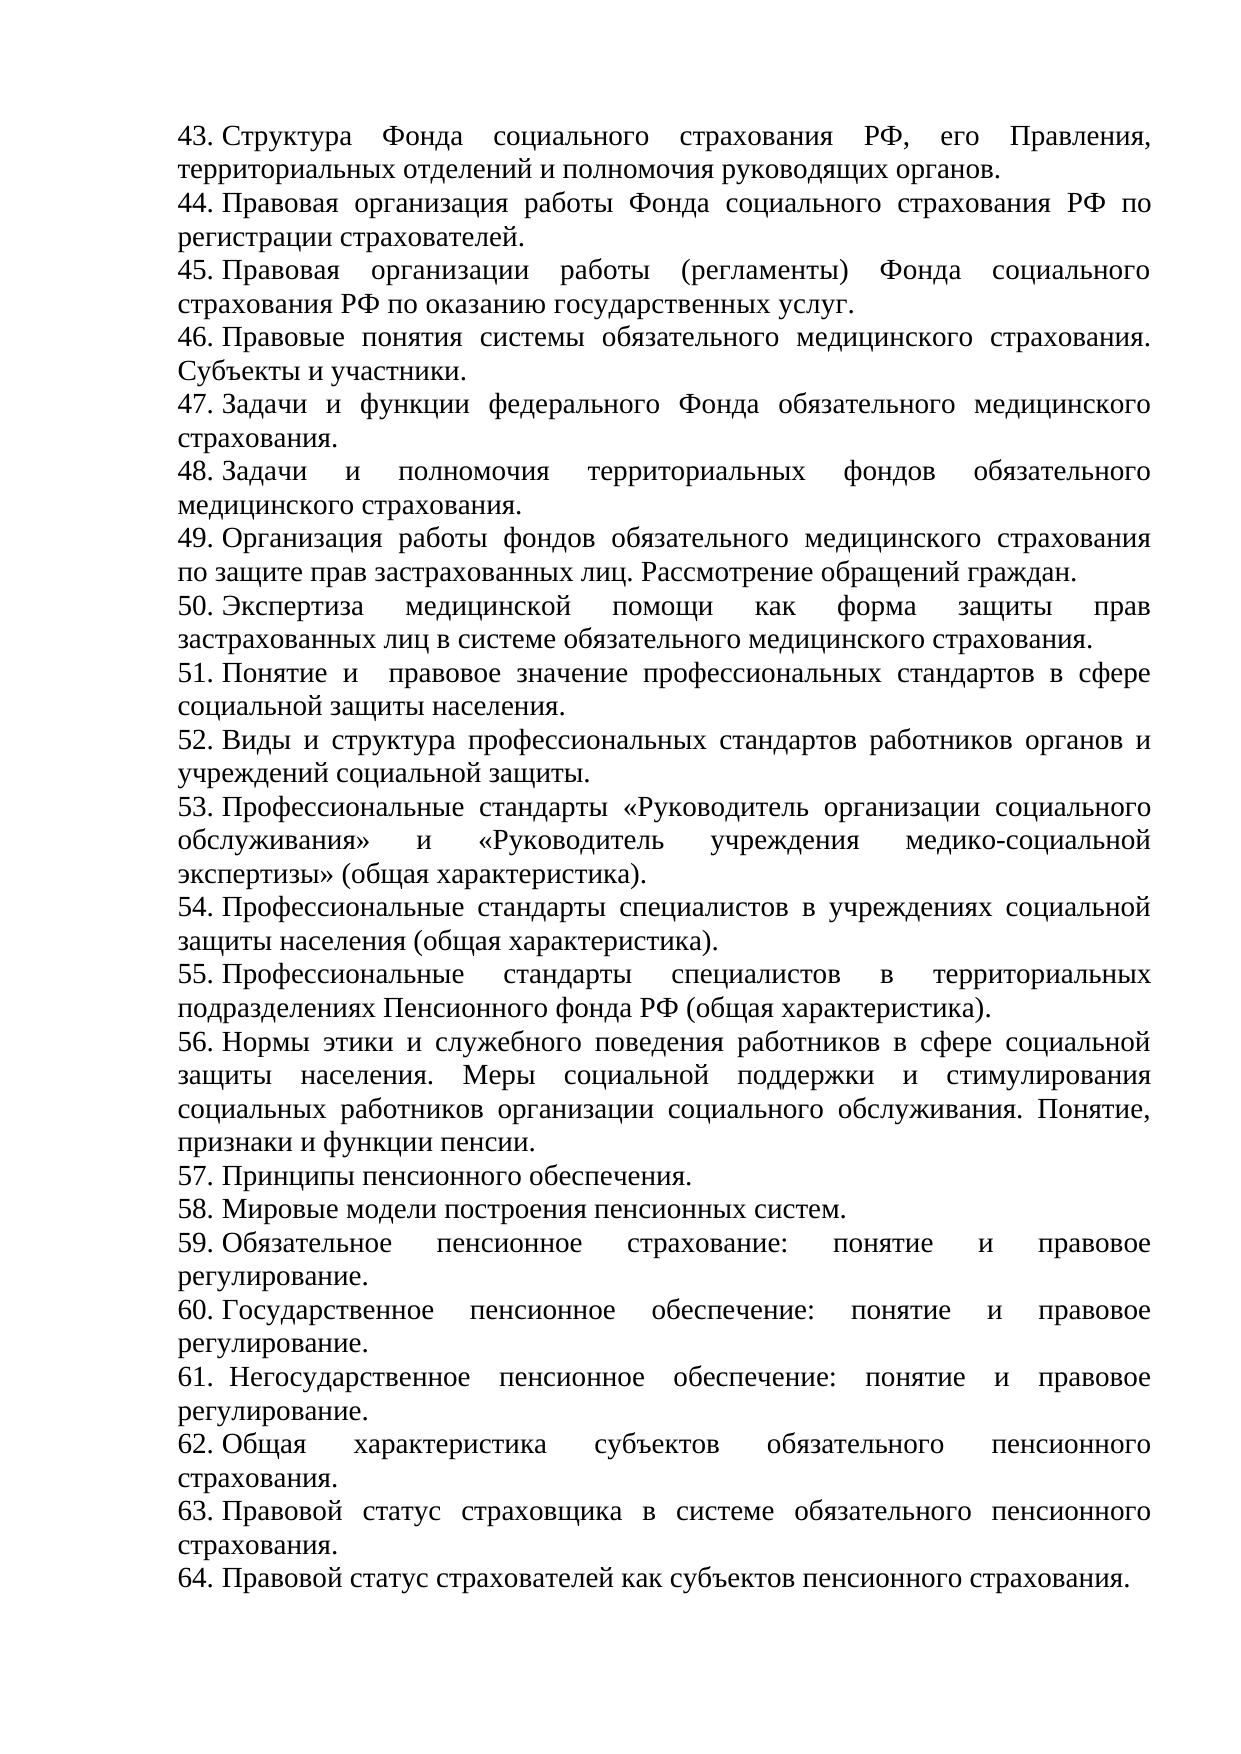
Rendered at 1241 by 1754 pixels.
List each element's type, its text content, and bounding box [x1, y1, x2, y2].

list Организация работы фондов обязательного медицинского страхования по защите прав застрахованных лиц. Рассмотрение обращений граждан. [177, 521, 1152, 588]
list Мировые модели построения пенсионных систем. [177, 1191, 1152, 1225]
list Негосударственное пенсионное обеспечение: понятие и правовое регулирование. [177, 1359, 1152, 1426]
list Принципы пенсионного обеспечения. [177, 1158, 1152, 1191]
list Профессиональные стандарты специалистов в учреждениях социальной защиты населения (общая характеристика). [177, 889, 1152, 957]
list Профессиональные стандарты «Руководитель организации социального обслуживания» и «Руководитель учреждения медико-социальной экспертизы» (общая характеристика). [177, 789, 1152, 889]
list Правовая организация работы Фонда социального страхования РФ по регистрации страхователей. [177, 185, 1152, 252]
list Задачи и полномочия территориальных фондов обязательного медицинского страхования. [177, 453, 1152, 521]
list Понятие и правовое значение профессиональных стандартов в сфере социальной защиты населения. [177, 655, 1152, 722]
list Общая характеристика субъектов обязательного пенсионного страхования. [177, 1426, 1152, 1493]
list Правовая организации работы (регламенты) Фонда социального страхования РФ по оказанию государственных услуг. [177, 252, 1152, 319]
list Государственное пенсионное обеспечение: понятие и правовое регулирование. [177, 1292, 1152, 1359]
list Нормы этики и служебного поведения работников в сфере социальной защиты населения. Меры социальной поддержки и стимулирования социальных работников организации социального обслуживания. Понятие, признаки и функции пенсии. [177, 1057, 1152, 1158]
list Задачи и функции федерального Фонда обязательного медицинского страхования. [177, 386, 1152, 453]
list Правовые понятия системы обязательного медицинского страхования. Субъекты и участники. [177, 319, 1152, 386]
list Виды и структура профессиональных стандартов работников органов и учреждений социальной защиты. [177, 722, 1152, 789]
list Структура Фонда социального страхования РФ, его Правления, территориальных отделений и полномочия руководящих органов. [177, 118, 1152, 185]
list Экспертиза медицинской помощи как форма защиты прав застрахованных лиц в системе обязательного медицинского страхования. [177, 588, 1152, 655]
list Профессиональные стандарты специалистов в территориальных подразделениях Пенсионного фонда РФ (общая характеристика). [177, 957, 1152, 1024]
list Правовой статус страхователей как субъектов пенсионного страхования. [177, 1560, 1152, 1594]
list Правовой статус страховщика в системе обязательного пенсионного страхования. [177, 1493, 1152, 1560]
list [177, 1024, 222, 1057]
list Обязательное пенсионное страхование: понятие и правовое регулирование. [177, 1225, 1152, 1292]
